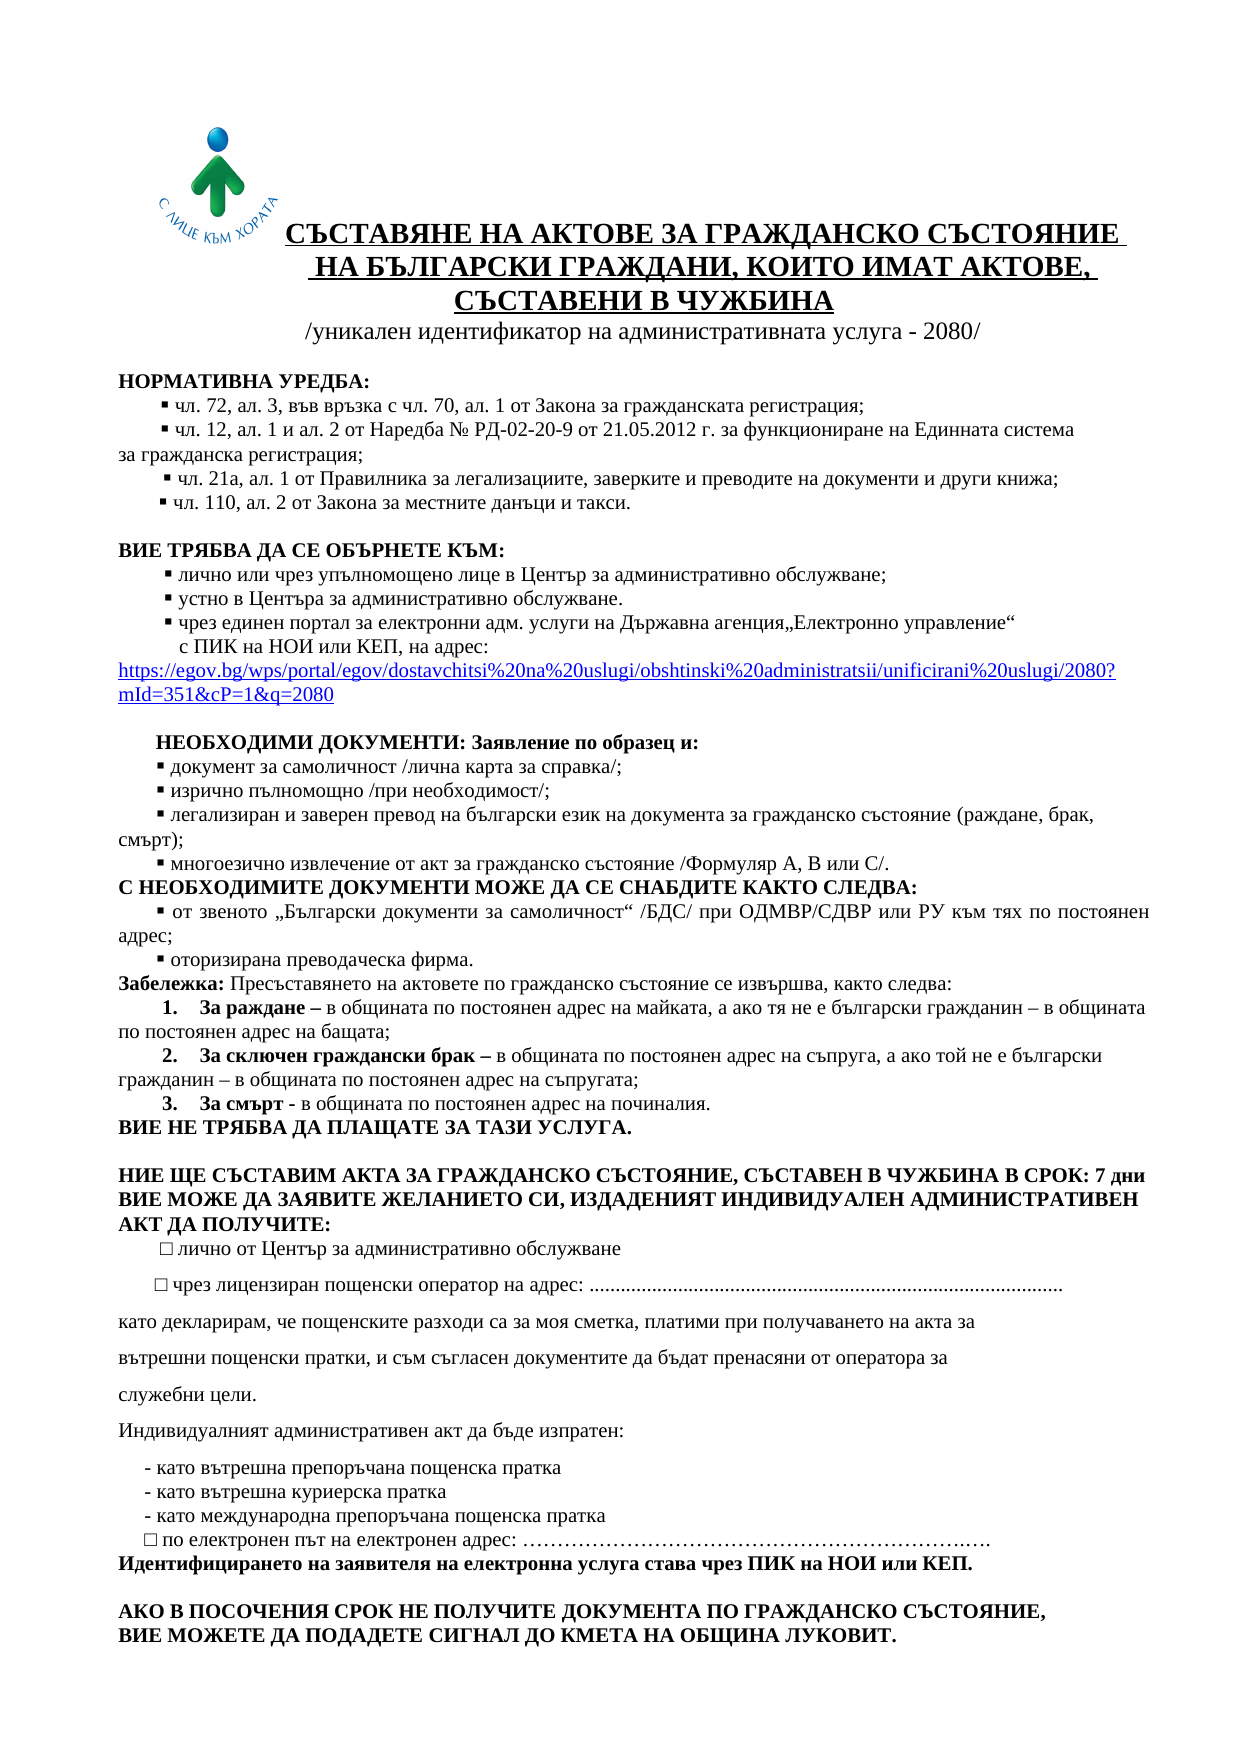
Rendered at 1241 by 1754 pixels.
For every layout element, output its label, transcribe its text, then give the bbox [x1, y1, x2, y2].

text АКО В ПОСОЧЕНИЯ СРОК НЕ ПОЛУЧИТЕ ДОКУМЕНТА ПО ГРАЖДАНСКО СЪСТОЯНИЕ, [118, 1599, 1152, 1623]
text Забележка: Пресъставянето на актовете по гражданско състояние се извършва, както следва: [118, 971, 1152, 995]
text чл. 72, ал. 3, във връзка с чл. 70, ал. 1 от Закона за гражданската регистрация; [118, 393, 1152, 417]
text - като вътрешна препоръчана пощенска пратка [118, 1455, 1152, 1479]
text документ за самоличност /лична карта за справка/; [118, 754, 1152, 778]
text □ по електронен път на електронен адрес: ……………………………………………………….…. [118, 1527, 1152, 1551]
text служебни цели. [118, 1382, 1148, 1406]
text НИЕ ЩЕ СЪСТАВИМ АКТА ЗА ГРАЖДАНСКО СЪСТОЯНИЕ, СЪСТАВЕН В ЧУЖБИНА В СРОК: 7 дни [118, 1163, 1152, 1187]
text вътрешни пощенски пратки, и съм съгласен документите да бъдат пренасяни от оператора за [118, 1345, 1148, 1369]
text като декларирам, че пощенските разходи са за моя сметка, платими при получаването на акта за [118, 1309, 1148, 1333]
text лично или чрез упълномощено лице в Център за административно обслужване; [148, 562, 1152, 586]
text https://egov.bg/wps/portal/egov/dostavchitsi%20na%20uslugi/obshtinski%20administratsii/unificirani%20uslugi/2080?mId=351&cP=1&q=2080 [118, 658, 1152, 706]
text многоезично извлечение от акт за гражданско състояние /Формуляр А, В или С/. [118, 851, 1152, 874]
text ВИЕ ТРЯБВА ДА СЕ ОБЪРНЕТЕ КЪМ: [118, 538, 1152, 562]
text - като международна препоръчана пощенска пратка [118, 1503, 1152, 1527]
text НОРМАТИВНА УРЕДБА: [118, 369, 1152, 393]
text □ чрез лицензиран пощенски оператор на адрес: ........................................................................................... [118, 1272, 1148, 1296]
text НА БЪЛГАРСКИ ГРАЖДАНИ, КОИТО ИМАТ АКТОВЕ, [118, 249, 1152, 283]
text Идентифицирането на заявителя на електронна услуга става чрез ПИК на НОИ или КЕП. [118, 1551, 1152, 1575]
text /уникален идентификатор на административната услуга - 2080/ [148, 316, 1152, 345]
text ВИЕ МОЖЕ ДА ЗАЯВИТЕ ЖЕЛАНИЕТО СИ, ИЗДАДЕНИЯТ ИНДИВИДУАЛЕН АДМИНИСТРАТИВЕН [118, 1187, 1152, 1211]
text изрично пълномощно /при необходимост/; [118, 778, 1152, 802]
text чл. 21а, ал. 1 от Правилника за легализациите, заверките и преводите на документи и други книжа; [118, 466, 1152, 489]
text устно в Центъра за административно обслужване. [148, 586, 1152, 610]
text АКТ ДА ПОЛУЧИТЕ: [118, 1211, 1152, 1236]
text СЪСТАВЕНИ В ЧУЖБИНА [118, 283, 1152, 316]
text с ПИК на НОИ или КЕП, на адрес: [148, 634, 1152, 658]
text по постоянен адрес на бащата; [118, 1019, 1152, 1043]
text - като вътрешна куриерска пратка [118, 1479, 1152, 1503]
list За раждане – в общината по постоянен адрес на майката, а ако тя не е български гражданин – в общината [162, 995, 1152, 1019]
text ВИЕ НЕ ТРЯБВА ДА ПЛАЩАТЕ ЗА ТАЗИ УСЛУГА. [118, 1115, 1152, 1139]
text оторизирана преводаческа фирма. [118, 947, 1152, 971]
text чл. 110, ал. 2 от Закона за местните данъци и такси. [148, 489, 1152, 514]
text Индивидуалният административен акт да бъде изпратен: [118, 1418, 1148, 1442]
text за гражданска регистрация; [118, 441, 1152, 466]
list За смърт - в общината по постоянен адрес на починалия. [162, 1091, 1152, 1115]
text чрез единен портал за електронни адм. услуги на Държавна агенция„Електронно управление“ [148, 610, 1152, 634]
text С НЕОБХОДИМИТЕ ДОКУМЕНТИ МОЖЕ ДА СЕ СНАБДИТЕ КАКТО СЛЕДВА: [118, 874, 1152, 899]
text □ лично от Център за административно обслужване [118, 1236, 1196, 1259]
text СЪСТАВЯНЕ НА АКТОВЕ ЗА ГРАЖДАНСКО СЪСТОЯНИЕ [118, 127, 1152, 249]
text чл. 12, ал. 1 и ал. 2 от Наредба № РД-02-20-9 от 21.05.2012 г. за функциониране на Единната система [118, 417, 1152, 441]
list За сключен граждански брак – в общината по постоянен адрес на съпруга, а ако той не е български [162, 1043, 1152, 1067]
text легализиран и заверен превод на български език на документа за гражданско състояние (раждане, брак, смърт); [118, 802, 1152, 851]
text гражданин – в общината по постоянен адрес на съпругата; [118, 1067, 1152, 1091]
text НЕОБХОДИМИ ДОКУМЕНТИ: Заявление по образец и: [118, 730, 1152, 754]
text ВИЕ МОЖЕТЕ ДА ПОДАДЕТЕ СИГНАЛ ДО КМЕТА НА ОБЩИНА ЛУКОВИТ. [118, 1623, 1152, 1647]
text от звеното „Български документи за самоличност“ /БДС/ при ОДМВР/СДВР или РУ към тях по постоянен адрес; [118, 899, 1152, 947]
